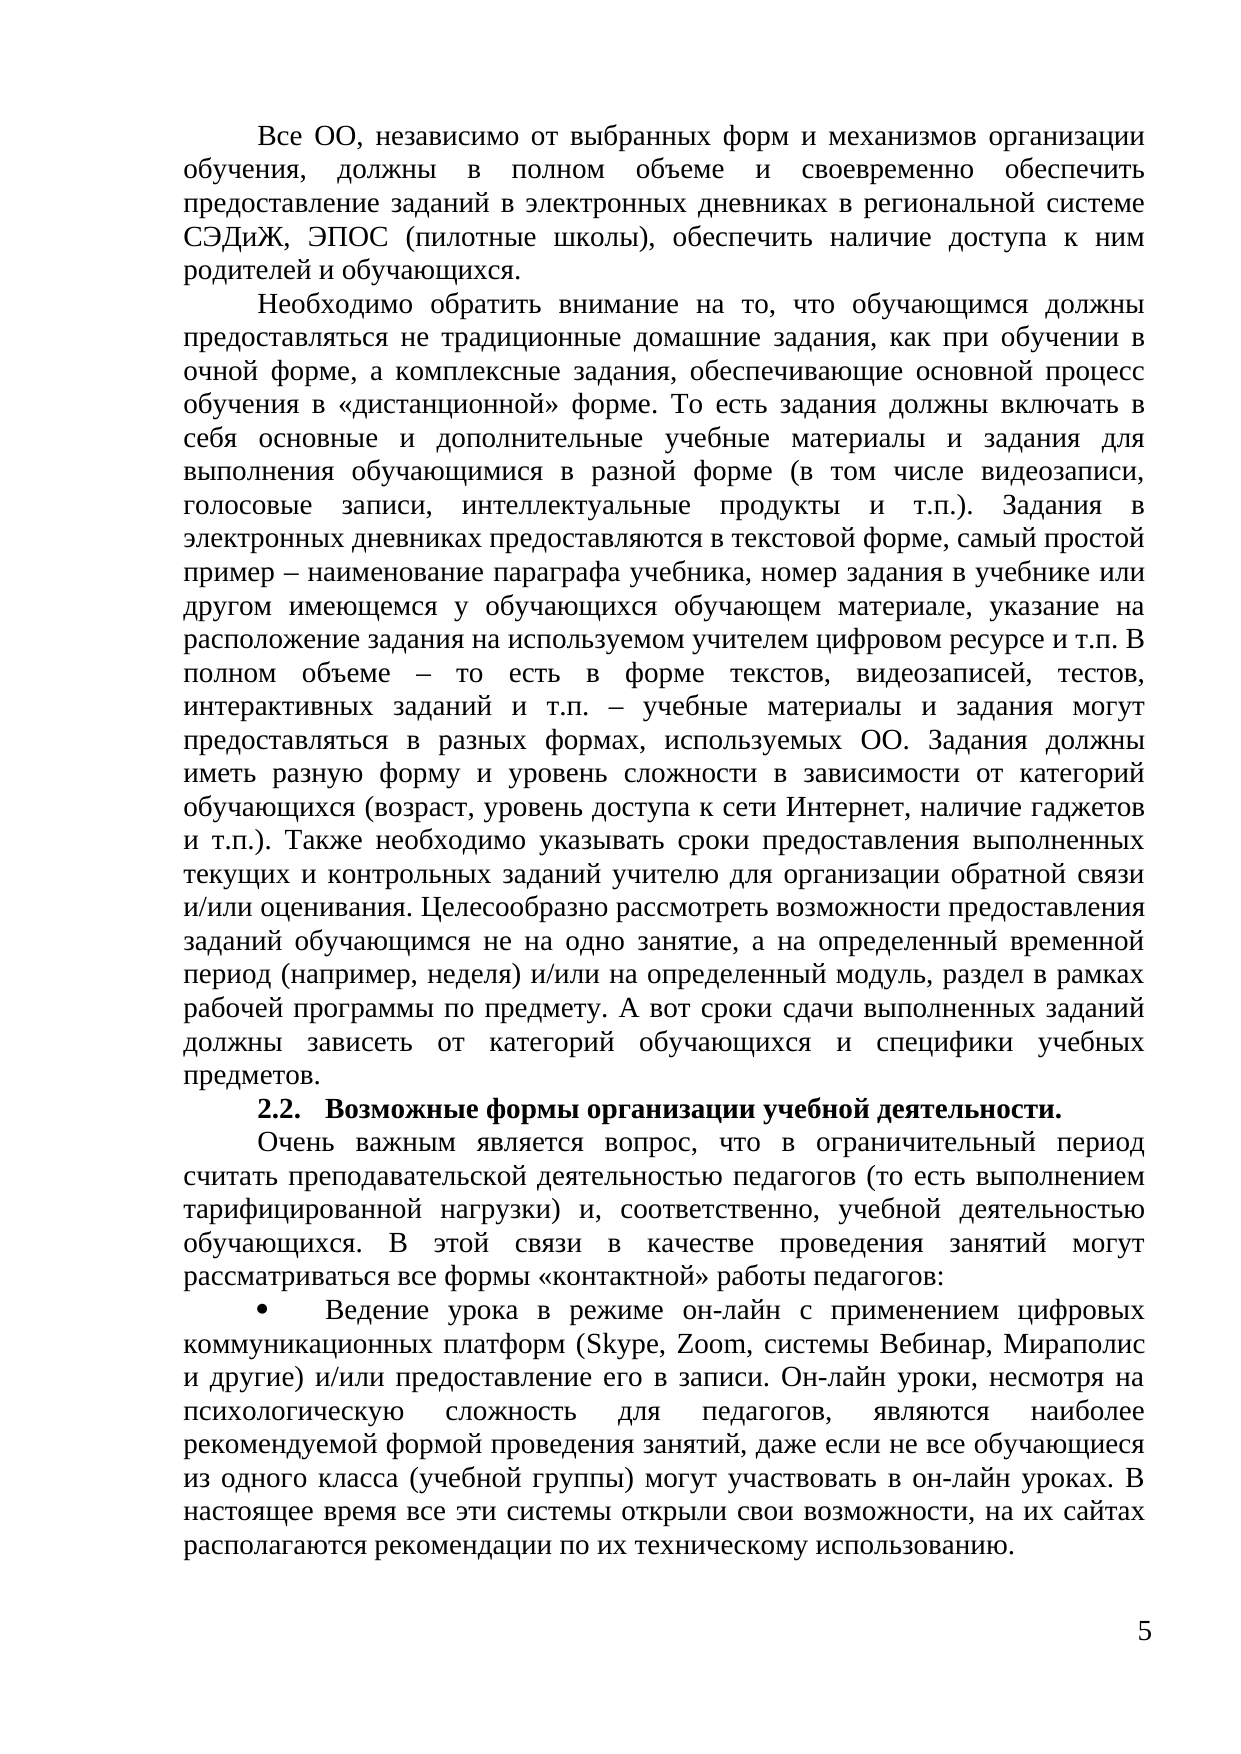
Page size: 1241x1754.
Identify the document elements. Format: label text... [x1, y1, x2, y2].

list Возможные формы организации учебной деятельности. [183, 1091, 1146, 1124]
text Необходимо обратить внимание на то, что обучающимся должны предоставляться не традиционные домашние задания, как при обучении в очной форме, а комплексные задания, обеспечивающие основной процесс обучения в «дистанционной» форме. То есть задания должны включать в себя основные и дополнительные учебные материалы и задания для выполнения обучающимися в разной форме (в том числе видеозаписи, голосовые записи, интеллектуальные продукты и т.п.). Задания в электронных дневниках предоставляются в текстовой форме, самый простой пример – наименование параграфа учебника, номер задания в учебнике или другом имеющемся у обучающихся обучающем материале, указание на расположение задания на используемом учителем цифровом ресурсе и т.п. В полном объеме – то есть в форме текстов, видеозаписей, тестов, интерактивных заданий и т.п. – учебные материалы и задания могут предоставляться в разных формах, используемых ОО. Задания должны иметь разную форму и уровень сложности в зависимости от категорий обучающихся (возраст, уровень доступа к сети Интернет, наличие гаджетов и т.п.). Также необходимо указывать сроки предоставления выполненных текущих и контрольных заданий учителю для организации обратной связи и/или оценивания. Целесообразно рассмотреть возможности предоставления заданий обучающимся не на одно занятие, а на определенный временной период (например, неделя) и/или на определенный модуль, раздел в рамках рабочей программы по предмету. А вот сроки сдачи выполненных заданий должны зависеть от категорий обучающихся и специфики учебных предметов. [183, 286, 1146, 1091]
text Все ОО, независимо от выбранных форм и механизмов организации обучения, должны в полном объеме и своевременно обеспечить предоставление заданий в электронных дневниках в региональной системе СЭДиЖ, ЭПОС (пилотные школы), обеспечить наличие доступа к ним родителей и обучающихся. [183, 118, 1146, 286]
list Ведение урока в режиме он-лайн с применением цифровых коммуникационных платформ (Skype, Zoom, системы Вебинар, Мираполис и другие) и/или предоставление его в записи. Он-лайн уроки, несмотря на психологическую сложность для педагогов, являются наиболее рекомендуемой формой проведения занятий, даже если не все обучающиеся из одного класса (учебной группы) могут участвовать в он-лайн уроках. В настоящее время все эти системы открыли свои возможности, на их сайтах располагаются рекомендации по их техническому использованию. [183, 1292, 1146, 1561]
text Очень важным является вопрос, что в ограничительный период считать преподавательской деятельностью педагогов (то есть выполнением тарифицированной нагрузки) и, соответственно, учебной деятельностью обучающихся. В этой связи в качестве проведения занятий могут рассматриваться все формы «контактной» работы педагогов: [183, 1124, 1146, 1292]
